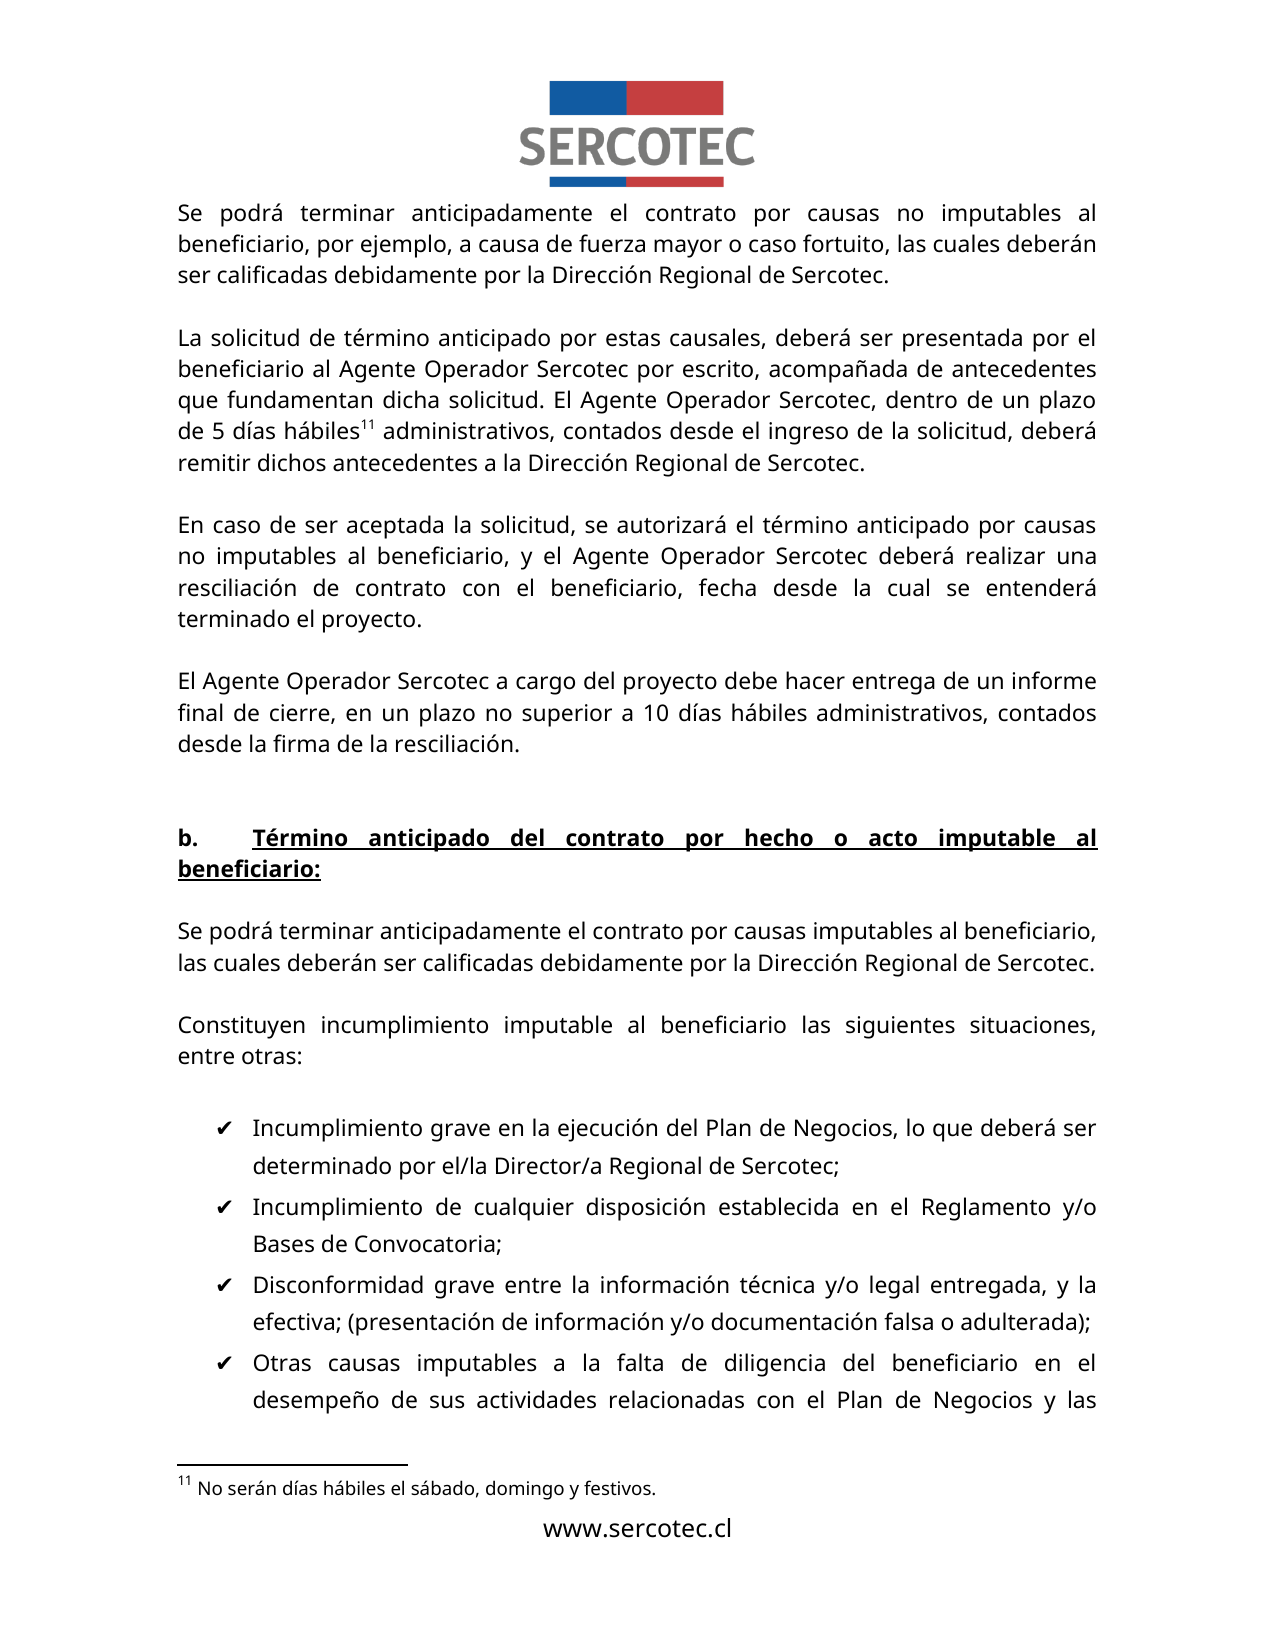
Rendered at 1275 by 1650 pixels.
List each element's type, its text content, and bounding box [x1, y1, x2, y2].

list Incumplimiento de cualquier disposición establecida en el Reglamento y/o Bases de Convocatoria; [215, 1181, 1098, 1259]
list Término anticipado del contrato por hecho o acto imputable al beneficiario: [177, 821, 1098, 884]
text El Agente Operador Sercotec a cargo del proyecto debe hacer entrega de un informe final de cierre, en un plazo no superior a 10 días hábiles administrativos, contados desde la firma de la resciliación. [177, 665, 1098, 759]
text Constituyen incumplimiento imputable al beneficiario las siguientes situaciones, entre otras: [177, 1009, 1098, 1071]
text Se podrá terminar anticipadamente el contrato por causas imputables al beneficiario, las cuales deberán ser calificadas debidamente por la Dirección Regional de Sercotec. [177, 915, 1098, 978]
picture [509, 73, 766, 197]
list Disconformidad grave entre la información técnica y/o legal entregada, y la efectiva; (presentación de información y/o documentación falsa o adulterada); [215, 1259, 1098, 1337]
list Incumplimiento grave en la ejecución del Plan de Negocios, lo que deberá ser determinado por el/la Director/a Regional de Sercotec; [215, 1103, 1098, 1181]
text Se podrá terminar anticipadamente el contrato por causas no imputables al beneficiario, por ejemplo, a causa de fuerza mayor o caso fortuito, las cuales deberán ser calificadas debidamente por la Dirección Regional de Sercotec. [177, 196, 1098, 290]
text La solicitud de término anticipado por estas causales, deberá ser presentada por el beneficiario al Agente Operador Sercotec por escrito, acompañada de antecedentes que fundamentan dicha solicitud. El Agente Operador Sercotec, dentro de un plazo de 5 días hábiles administrativos, contados desde el ingreso de la solicitud, deberá remitir dichos antecedentes a la Dirección Regional de Sercotec. [177, 321, 1098, 478]
text En caso de ser aceptada la solicitud, se autorizará el término anticipado por causas no imputables al beneficiario, y el Agente Operador Sercotec deberá realizar una resciliación de contrato con el beneficiario, fecha desde la cual se entenderá terminado el proyecto. [177, 509, 1098, 634]
